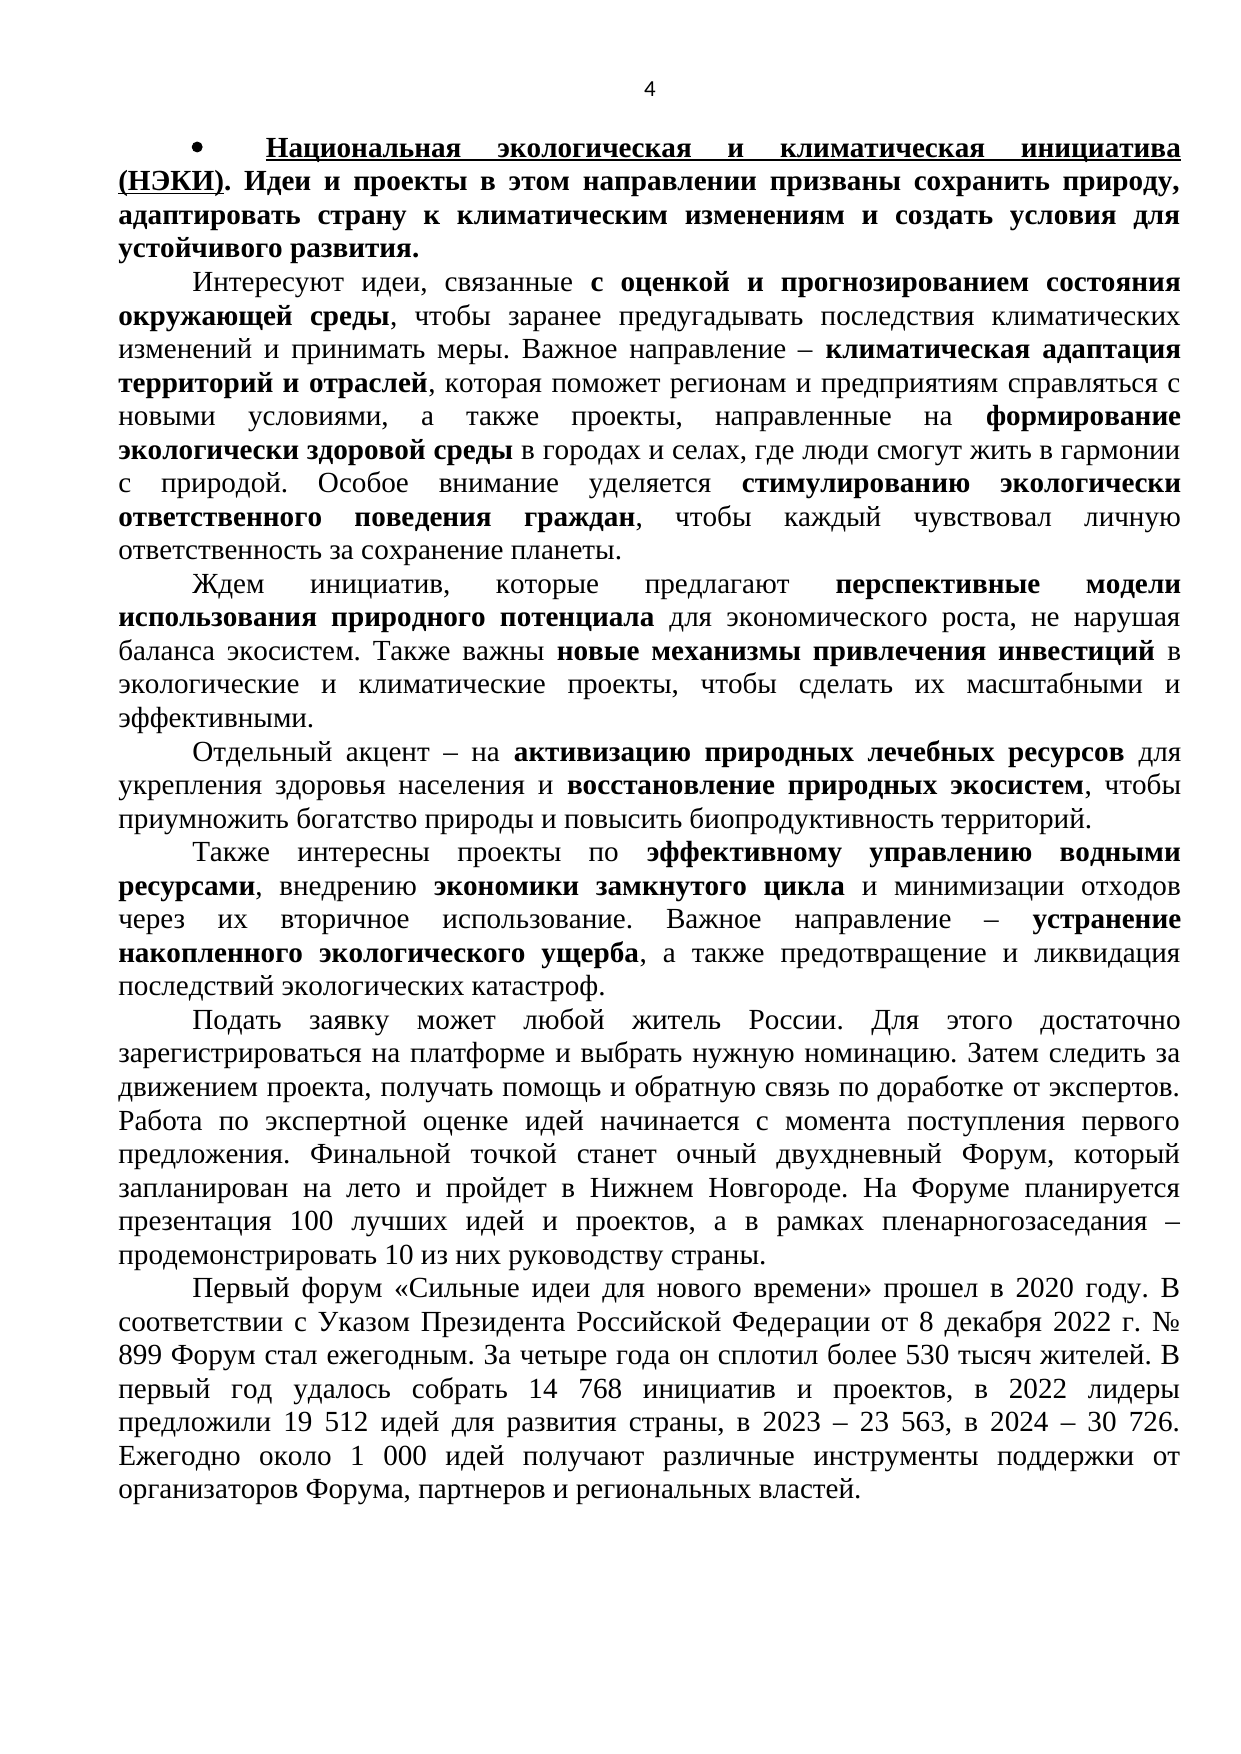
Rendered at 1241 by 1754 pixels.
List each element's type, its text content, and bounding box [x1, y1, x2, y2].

text Интересуют идеи, связанные с оценкой и прогнозированием состояния окружающей среды, чтобы заранее предугадывать последствия климатических изменений и принимать меры. Важное направление – климатическая адаптация территорий и отраслей, которая поможет регионам и предприятиям справляться с новыми условиями, а также проекты, направленные на формирование экологически здоровой среды в городах и селах, где люди смогут жить в гармонии с природой. Особое внимание уделяется стимулированию экологически ответственного поведения граждан, чтобы каждый чувствовал личную ответственность за сохранение планеты. [118, 264, 1181, 566]
text Ждем инициатив, которые предлагают перспективные модели использования природного потенциала для экономического роста, не нарушая баланса экосистем. Также важны новые механизмы привлечения инвестиций в экологические и климатические проекты, чтобы сделать их масштабными и эффективными. [118, 566, 1181, 734]
text Отдельный акцент – на активизацию природных лечебных ресурсов для укрепления здоровья населения и восстановление природных экосистем, чтобы приумножить богатство природы и повысить биопродуктивность территорий. [118, 734, 1181, 834]
list Национальная экологическая и климатическая инициатива (НЭКИ). Идеи и проекты в этом направлении призваны сохранить природу, адаптировать страну к климатическим изменениям и создать условия для устойчивого развития. [118, 130, 1181, 264]
text Подать заявку может любой житель России. Для этого достаточно зарегистрироваться на платформе и выбрать нужную номинацию. Затем следить за движением проекта, получать помощь и обратную связь по доработке от экспертов. Работа по экспертной оценке идей начинается с момента поступления первого предложения. Финальной точкой станет очный двухдневный Форум, который запланирован на лето и пройдет в Нижнем Новгороде. На Форуме планируется презентация 100 лучших идей и проектов, а в рамках пленарногозаседания – продемонстрировать 10 из них руководству страны. [118, 1002, 1181, 1270]
text Также интересны проекты по эффективному управлению водными ресурсами, внедрению экономики замкнутого цикла и минимизации отходов через их вторичное использование. Важное направление – устранение накопленного экологического ущерба, а также предотвращение и ликвидация последствий экологических катастроф. [118, 834, 1181, 1002]
text Первый форум «Сильные идеи для нового времени» прошел в 2020 году. В соответствии с Указом Президента Российской Федерации от 8 декабря 2022 г. № 899 Форум стал ежегодным. За четыре года он сплотил более 530 тысяч жителей. В первый год удалось собрать 14 768 инициатив и проектов, в 2022 лидеры предложили 19 512 идей для развития страны, в 2023 – 23 563, в 2024 – 30 726. Ежегодно около 1 000 идей получают различные инструменты поддержки от организаторов Форума, партнеров и региональных властей. [118, 1270, 1181, 1505]
